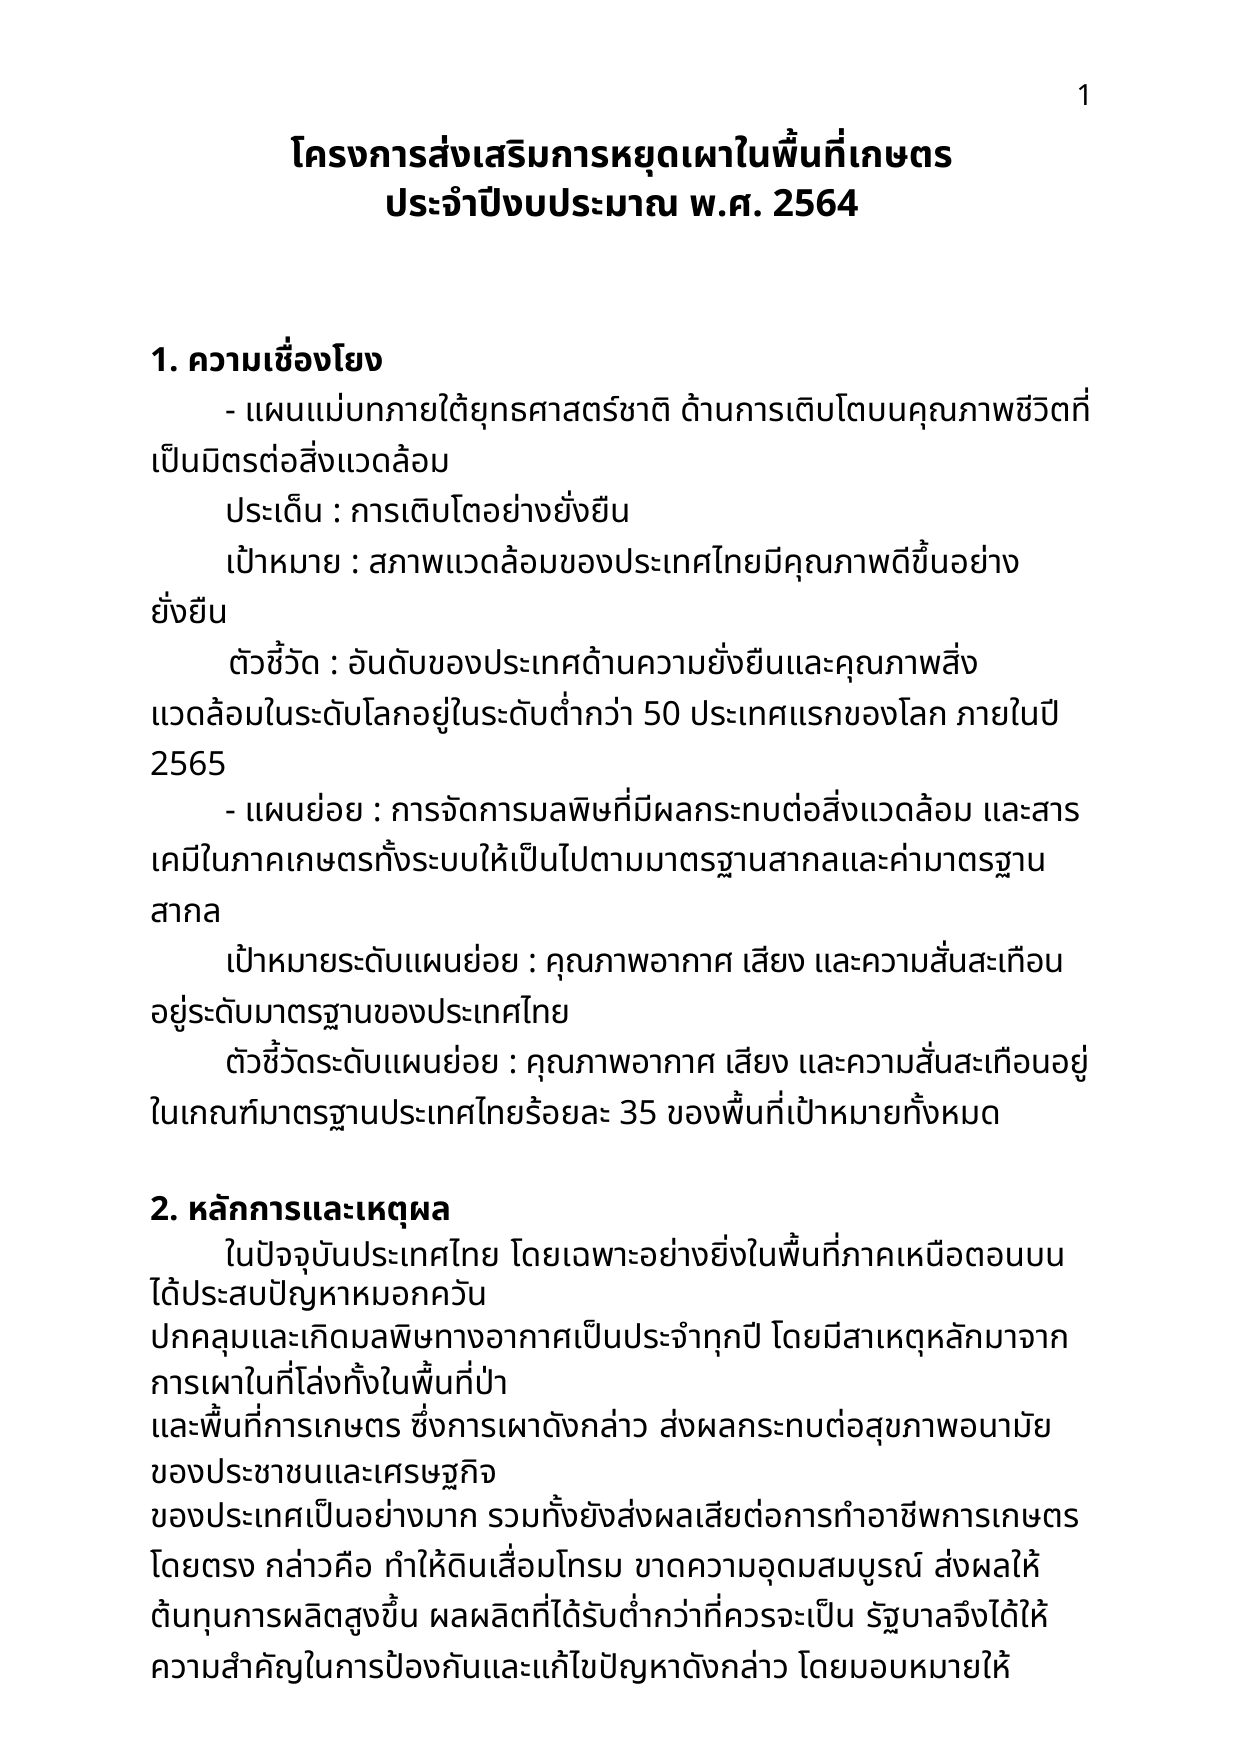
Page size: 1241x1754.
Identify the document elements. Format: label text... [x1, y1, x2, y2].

text 2. หลักการและเหตุผล [150, 1185, 1093, 1235]
text ประเด็น : การเติบโตอย่างยั่งยืน [150, 487, 1093, 538]
text เป้าหมายระดับแผนย่อย : คุณภาพอากาศ เสียง และความสั่นสะเทือนอยู่ระดับมาตรฐานของประเทศไทย [150, 937, 1093, 1038]
text - แผนแม่บทภายใต้ยุทธศาสตร์ชาติ ด้านการเติบโตบนคุณภาพชีวิตที่เป็นมิตรต่อสิ่งแวดล้อม [150, 386, 1093, 487]
text 1. ความเชื่องโยง [150, 336, 1093, 386]
text ประจำปีงบประมาณ พ.ศ. 2564 [150, 177, 1093, 233]
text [150, 1235, 1093, 1693]
text ตัวชี้วัด : อันดับของประเทศด้านความยั่งยืนและคุณภาพสิ่งแวดล้อมในระดับโลกอยู่ในระดับต่ำกว่า 50 ประเทศแรกของโลก ภายในปี 2565 [150, 639, 1093, 786]
text ตัวชี้วัดระดับแผนย่อย : คุณภาพอากาศ เสียง และความสั่นสะเทือนอยู่ในเกณฑ์มาตรฐานประเทศไทยร้อยละ 35 ของพื้นที่เป้าหมายทั้งหมด [150, 1038, 1093, 1139]
text เป้าหมาย : สภาพแวดล้อมของประเทศไทยมีคุณภาพดีขึ้นอย่างยั่งยืน [150, 538, 1093, 639]
text โครงการส่งเสริมการหยุดเผาในพื้นที่เกษตร [150, 133, 1093, 177]
text - แผนย่อย : การจัดการมลพิษที่มีผลกระทบต่อสิ่งแวดล้อม และสารเคมีในภาคเกษตรทั้งระบบให้เป็นไปตามมาตรฐานสากลและค่ามาตรฐานสากล [150, 786, 1093, 937]
